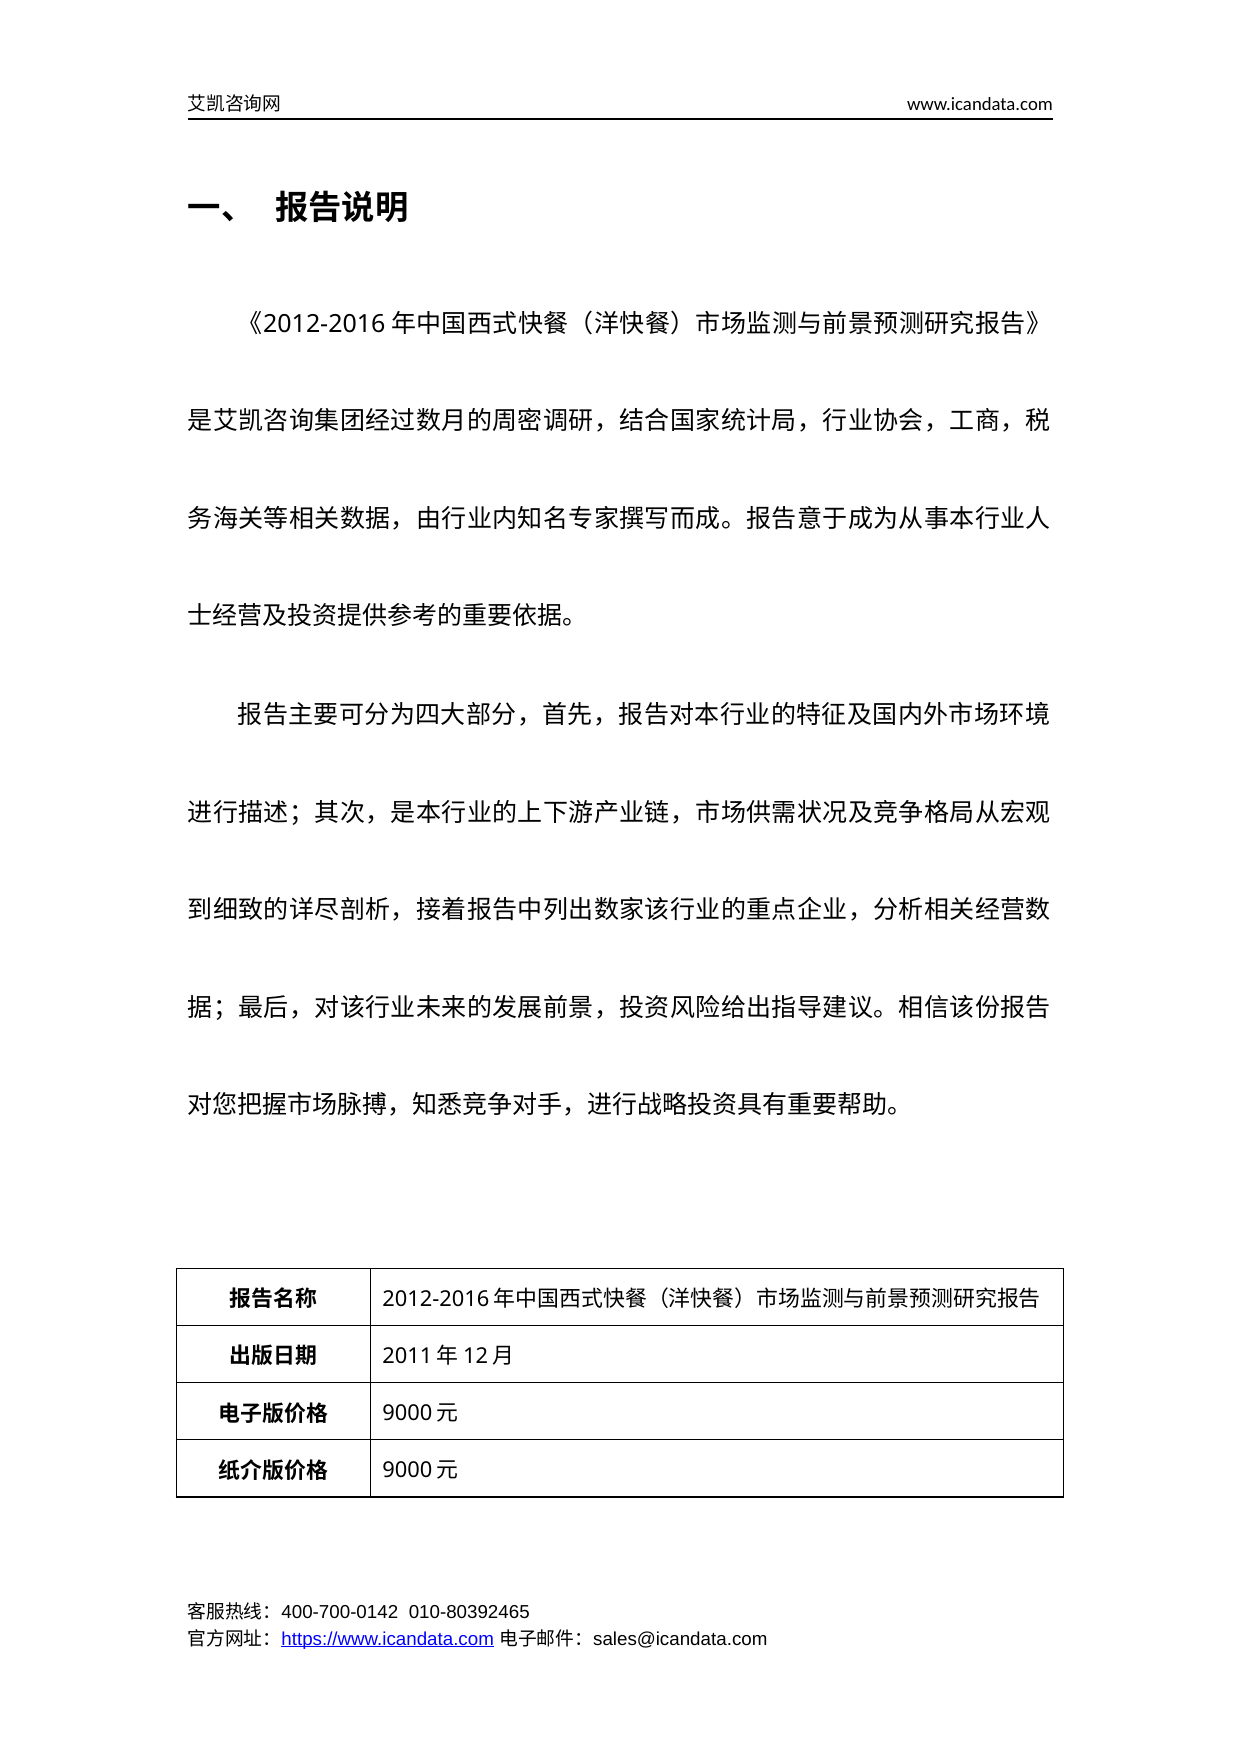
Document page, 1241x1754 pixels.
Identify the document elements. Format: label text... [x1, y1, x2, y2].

table_cell 2011年12月 [371, 1326, 1063, 1382]
text 报告主要可分为四大部分，首先，报告对本行业的特征及国内外市场环境进行描述；其次，是本行业的上下游产业链，市场供需状况及竞争格局从宏观到细致的详尽剖析，接着报告中列出数家该行业的重点企业，分析相关经营数据；最后，对该行业未来的发展前景，投资风险给出指导建议。相信该份报告对您把握市场脉搏，知悉竞争对手，进行战略投资具有重要帮助。 [187, 681, 1053, 1136]
table_header 报告名称 [177, 1269, 370, 1325]
table_cell 出版日期 [177, 1326, 370, 1382]
table_cell 纸介版价格 [177, 1440, 370, 1496]
subtitle 报告说明 [187, 172, 1053, 237]
table_header 2012-2016年中国西式快餐（洋快餐）市场监测与前景预测研究报告 [371, 1269, 1063, 1325]
table_cell 9000元 [371, 1440, 1063, 1496]
text 《2012-2016年中国西式快餐（洋快餐）市场监测与前景预测研究报告》是艾凯咨询集团经过数月的周密调研，结合国家统计局，行业协会，工商，税务海关等相关数据，由行业内知名专家撰写而成。报告意于成为从事本行业人士经营及投资提供参考的重要依据。 [187, 289, 1053, 646]
table_cell 电子版价格 [177, 1383, 370, 1439]
table_cell 9000元 [371, 1383, 1063, 1439]
